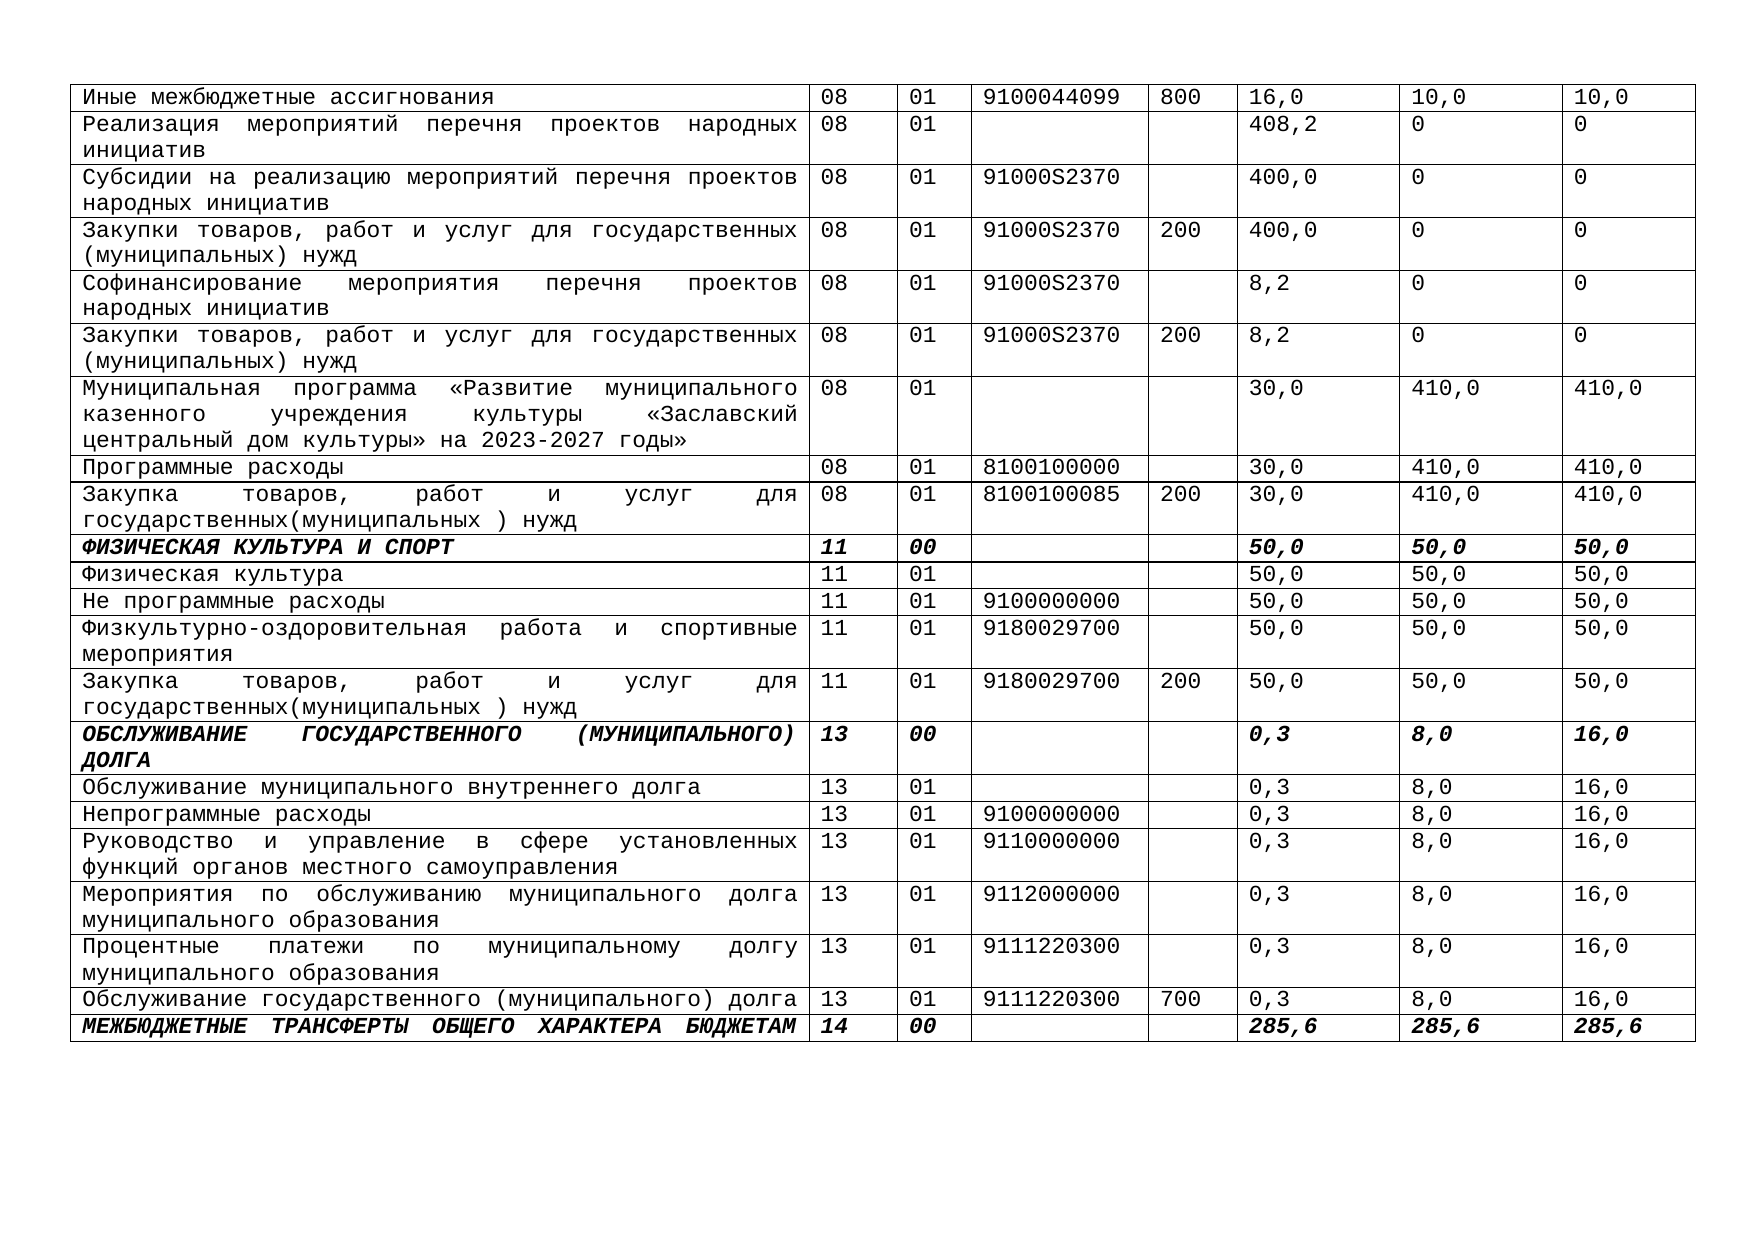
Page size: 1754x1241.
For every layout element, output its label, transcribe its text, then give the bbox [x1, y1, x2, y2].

table_cell 50,0 [1563, 616, 1695, 668]
table_cell 0 [1400, 324, 1562, 376]
table_cell Реализация мероприятий перечня проектов народных инициатив [71, 112, 809, 164]
table_cell Субсидии на реализацию мероприятий перечня проектов народных инициатив [71, 165, 809, 217]
table_cell Программные расходы [71, 456, 809, 481]
table_cell 01 [898, 935, 971, 987]
table_cell 00 [898, 1015, 971, 1041]
table_cell 01 [898, 324, 971, 376]
table_cell 08 [810, 271, 897, 323]
table_cell 410,0 [1563, 483, 1695, 534]
table_cell 8,0 [1400, 935, 1562, 987]
table_cell 13 [810, 829, 897, 881]
table_cell 16,0 [1563, 882, 1695, 934]
table_cell 0 [1563, 112, 1695, 164]
table_cell 50,0 [1400, 563, 1562, 588]
table_cell ФИЗИЧЕСКАЯ КУЛЬТУРА И СПОРТ [71, 535, 809, 561]
table_cell 13 [810, 935, 897, 987]
table_cell 16,0 [1238, 85, 1399, 111]
table_cell 0 [1400, 165, 1562, 217]
table_cell 0,3 [1238, 722, 1399, 774]
table_cell 01 [898, 829, 971, 881]
table_cell Иные межбюджетные ассигнования [71, 85, 809, 111]
table_cell 410,0 [1563, 456, 1695, 481]
table_cell 50,0 [1400, 669, 1562, 721]
table_cell 01 [898, 165, 971, 217]
table_cell [1149, 616, 1237, 668]
table_cell [1149, 722, 1237, 774]
table_cell 16,0 [1563, 775, 1695, 801]
table_cell 0,3 [1238, 882, 1399, 934]
table_cell 13 [810, 882, 897, 934]
table_cell 50,0 [1400, 616, 1562, 668]
table_cell 00 [898, 535, 971, 561]
table_cell [1149, 775, 1237, 801]
table_cell 50,0 [1400, 535, 1562, 561]
table_cell 410,0 [1400, 456, 1562, 481]
table_cell 9100000000 [972, 802, 1148, 828]
table_cell 200 [1149, 669, 1237, 721]
table_cell Непрограммные расходы [71, 802, 809, 828]
table_cell 8,0 [1400, 882, 1562, 934]
table_cell 9112000000 [972, 882, 1148, 934]
table_cell 8,2 [1238, 324, 1399, 376]
table_cell 01 [898, 271, 971, 323]
table_cell 10,0 [1400, 85, 1562, 111]
table_cell 30,0 [1238, 483, 1399, 534]
table_cell Закупки товаров, работ и услуг для государственных (муниципальных) нужд [71, 324, 809, 376]
table_cell [972, 1015, 1148, 1041]
table_cell 01 [898, 988, 971, 1014]
table_cell [1149, 535, 1237, 561]
table_cell 50,0 [1238, 669, 1399, 721]
table_cell [1149, 935, 1237, 987]
table_cell 0 [1400, 271, 1562, 323]
table_cell 01 [898, 563, 971, 588]
table_cell 00 [898, 722, 971, 774]
table_cell 8,2 [1238, 271, 1399, 323]
table_cell 9180029700 [972, 616, 1148, 668]
table_cell 50,0 [1238, 535, 1399, 561]
table_cell Закупки товаров, работ и услуг для государственных (муниципальных) нужд [71, 218, 809, 270]
table_cell 01 [898, 456, 971, 481]
table_cell 0 [1563, 218, 1695, 270]
table_cell Закупка товаров, работ и услуг для государственных(муниципальных ) нужд [71, 483, 809, 534]
table_cell Руководство и управление в сфере установленных функций органов местного самоуправления [71, 829, 809, 881]
table_cell 14 [810, 1015, 897, 1041]
table_cell 08 [810, 456, 897, 481]
table_cell ОБСЛУЖИВАНИЕ ГОСУДАРСТВЕННОГО (МУНИЦИПАЛЬНОГО) ДОЛГА [71, 722, 809, 774]
table_cell 91000S2370 [972, 324, 1148, 376]
table_cell 0,3 [1238, 935, 1399, 987]
table_cell [972, 563, 1148, 588]
table_cell 50,0 [1238, 589, 1399, 615]
table_cell 400,0 [1238, 165, 1399, 217]
table_cell Процентные платежи по муниципальному долгу муниципального образования [71, 935, 809, 987]
table_cell 30,0 [1238, 456, 1399, 481]
table_cell 50,0 [1400, 589, 1562, 615]
table_cell 8,0 [1400, 775, 1562, 801]
table_cell 08 [810, 218, 897, 270]
table_cell 9111220300 [972, 935, 1148, 987]
table_cell 700 [1149, 988, 1237, 1014]
table_cell 91000S2370 [972, 218, 1148, 270]
table_cell Мероприятия по обслуживанию муниципального долга муниципального образования [71, 882, 809, 934]
table_cell 285,6 [1238, 1015, 1399, 1041]
table_cell 200 [1149, 324, 1237, 376]
table_cell [972, 112, 1148, 164]
table_cell 01 [898, 802, 971, 828]
table_cell 16,0 [1563, 935, 1695, 987]
table_cell 08 [810, 85, 897, 111]
table_cell 01 [898, 218, 971, 270]
table_cell 16,0 [1563, 802, 1695, 828]
table_cell 16,0 [1563, 988, 1695, 1014]
table_cell 8,0 [1400, 988, 1562, 1014]
table_cell 50,0 [1563, 589, 1695, 615]
table_cell 0 [1563, 271, 1695, 323]
table_cell 0 [1400, 218, 1562, 270]
table_cell [972, 377, 1148, 454]
table_cell 08 [810, 377, 897, 454]
table_cell [1149, 589, 1237, 615]
table_cell 50,0 [1238, 563, 1399, 588]
table_cell 0 [1563, 324, 1695, 376]
table_cell 01 [898, 112, 971, 164]
table_cell 8100100000 [972, 456, 1148, 481]
table_cell 410,0 [1400, 377, 1562, 454]
table_cell [1149, 271, 1237, 323]
table_cell 11 [810, 563, 897, 588]
table_cell 13 [810, 988, 897, 1014]
table_cell 0,3 [1238, 988, 1399, 1014]
table_cell Обслуживание муниципального внутреннего долга [71, 775, 809, 801]
table_cell 285,6 [1563, 1015, 1695, 1041]
table_cell 0 [1400, 112, 1562, 164]
table_cell 410,0 [1563, 377, 1695, 454]
table_cell Закупка товаров, работ и услуг для государственных(муниципальных ) нужд [71, 669, 809, 721]
table_cell 9100000000 [972, 589, 1148, 615]
table_cell 01 [898, 377, 971, 454]
table_cell 08 [810, 112, 897, 164]
table_cell 11 [810, 669, 897, 721]
table_cell 08 [810, 165, 897, 217]
table_cell 8,0 [1400, 829, 1562, 881]
table_cell 50,0 [1563, 669, 1695, 721]
table_cell 13 [810, 722, 897, 774]
table_cell Не программные расходы [71, 589, 809, 615]
table_cell 16,0 [1563, 722, 1695, 774]
table_cell [1149, 377, 1237, 454]
table_cell [1149, 563, 1237, 588]
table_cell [71, 1015, 809, 1041]
table_cell [1149, 882, 1237, 934]
table_cell 11 [810, 589, 897, 615]
table_cell 9100044099 [972, 85, 1148, 111]
table_cell 0 [1563, 165, 1695, 217]
table_cell [1149, 456, 1237, 481]
table_cell 400,0 [1238, 218, 1399, 270]
table_cell Муниципальная программа «Развитие муниципального казенного учреждения культуры «Заславский центральный дом культуры» на 2023-2027 годы» [71, 377, 809, 454]
table_cell 01 [898, 589, 971, 615]
table_cell 08 [810, 483, 897, 534]
table_cell [1149, 165, 1237, 217]
table_cell 9110000000 [972, 829, 1148, 881]
table_cell 200 [1149, 218, 1237, 270]
table_cell 8,0 [1400, 722, 1562, 774]
table_cell 0,3 [1238, 802, 1399, 828]
table_cell 01 [898, 85, 971, 111]
table_cell 01 [898, 669, 971, 721]
table_cell [972, 535, 1148, 561]
table_cell 11 [810, 535, 897, 561]
table_cell Физкультурно-оздоровительная работа и спортивные мероприятия [71, 616, 809, 668]
table_cell 410,0 [1400, 483, 1562, 534]
table_cell 0,3 [1238, 829, 1399, 881]
table_cell 285,6 [1400, 1015, 1562, 1041]
table_cell 08 [810, 324, 897, 376]
table_cell 8100100085 [972, 483, 1148, 534]
table_cell 13 [810, 775, 897, 801]
table_cell Обслуживание государственного (муниципального) долга [71, 988, 809, 1014]
table_cell 30,0 [1238, 377, 1399, 454]
table_cell 0,3 [1238, 775, 1399, 801]
table_cell 50,0 [1238, 616, 1399, 668]
table_cell 91000S2370 [972, 271, 1148, 323]
table_cell 16,0 [1563, 829, 1695, 881]
table_cell 9111220300 [972, 988, 1148, 1014]
table_cell [1149, 802, 1237, 828]
table_cell Физическая культура [71, 563, 809, 588]
table_cell Софинансирование мероприятия перечня проектов народных инициатив [71, 271, 809, 323]
table_cell 11 [810, 616, 897, 668]
table_cell 50,0 [1563, 535, 1695, 561]
table_cell 91000S2370 [972, 165, 1148, 217]
table_cell 01 [898, 882, 971, 934]
table_cell 800 [1149, 85, 1237, 111]
table_cell [1149, 1015, 1237, 1041]
table_cell 01 [898, 483, 971, 534]
table_cell [972, 722, 1148, 774]
table_cell 200 [1149, 483, 1237, 534]
table_cell 10,0 [1563, 85, 1695, 111]
table_cell [1149, 829, 1237, 881]
table_cell 50,0 [1563, 563, 1695, 588]
table_cell 9180029700 [972, 669, 1148, 721]
table_cell 01 [898, 616, 971, 668]
table_cell [972, 775, 1148, 801]
table_cell 01 [898, 775, 971, 801]
table_cell [1149, 112, 1237, 164]
table_cell 13 [810, 802, 897, 828]
table_cell 408,2 [1238, 112, 1399, 164]
table_cell 8,0 [1400, 802, 1562, 828]
